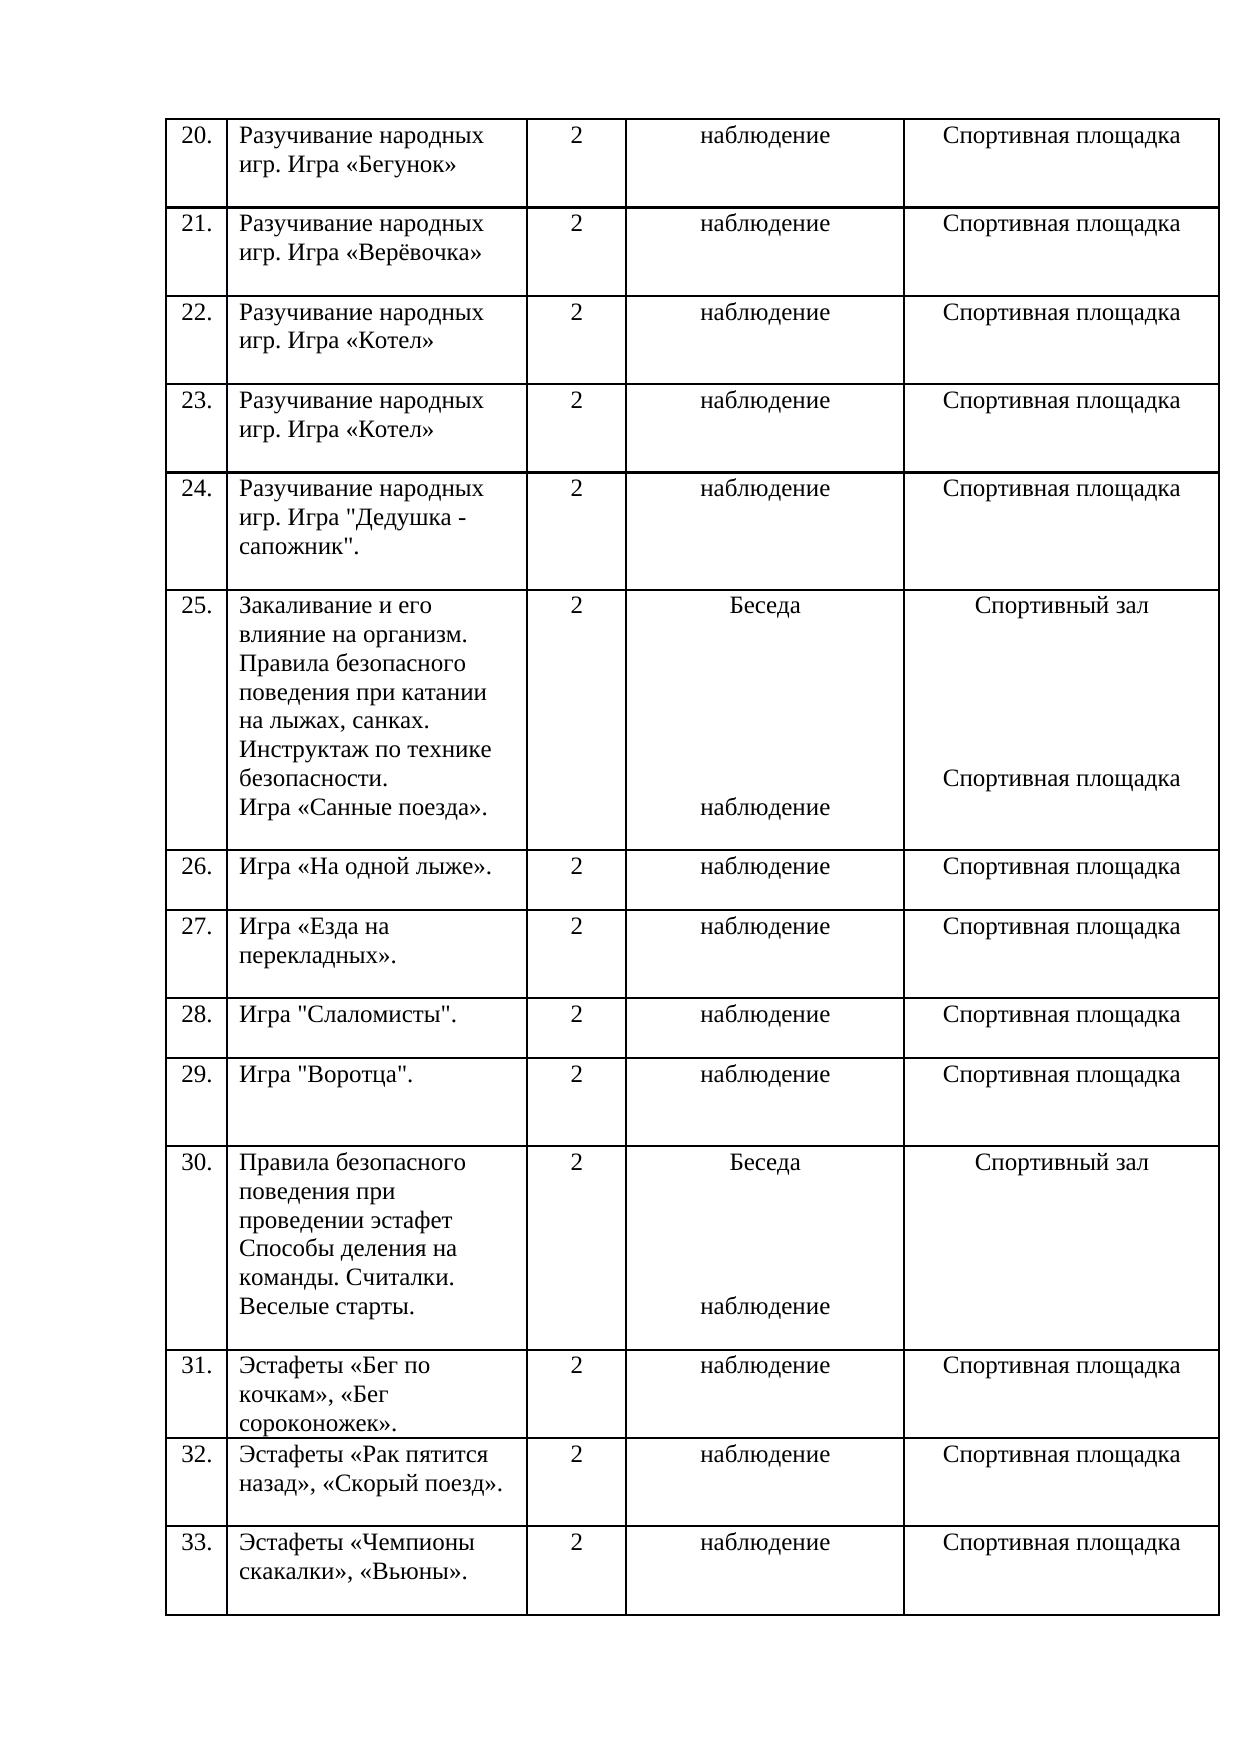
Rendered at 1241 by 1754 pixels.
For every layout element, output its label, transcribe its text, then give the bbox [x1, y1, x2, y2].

table_cell наблюдение [627, 297, 903, 383]
table_cell 2 [528, 1351, 625, 1437]
table_cell Спортивная площадка [905, 999, 1218, 1057]
table_cell Беседа наблюдение [627, 1147, 903, 1348]
table_cell 29. [167, 1059, 226, 1145]
table_cell 24. [167, 474, 226, 588]
table_cell 2 [528, 851, 625, 909]
table_cell Спортивная площадка [905, 385, 1218, 471]
table_cell Спортивная площадка [905, 1439, 1218, 1525]
table_cell наблюдение [627, 851, 903, 909]
table_cell наблюдение [627, 474, 903, 588]
table_cell 25. [167, 591, 226, 849]
table_cell 31. [167, 1351, 226, 1437]
table_cell наблюдение [627, 1059, 903, 1145]
table_cell 2 [528, 209, 625, 295]
table_cell 2 [528, 911, 625, 997]
table_cell 27. [167, 911, 226, 997]
table_cell 2 [528, 1059, 625, 1145]
table_cell 30. [167, 1147, 226, 1348]
table_cell Разучивание народных игр. Игра "Дедушка - сапожник". [228, 474, 526, 588]
table_cell 28. [167, 999, 226, 1057]
table_cell наблюдение [627, 911, 903, 997]
table_cell Игра "Слаломисты". [228, 999, 526, 1057]
table_cell 2 [528, 474, 625, 588]
table_cell наблюдение [627, 209, 903, 295]
table_cell Спортивная площадка [905, 1059, 1218, 1145]
table_cell Спортивная площадка [905, 851, 1218, 909]
table_cell Игра "Воротца". [228, 1059, 526, 1145]
table_cell Эстафеты «Чемпионы скакалки», «Вьюны». [228, 1527, 526, 1613]
table_cell 2 [528, 1147, 625, 1348]
table_cell Спортивная площадка [905, 1351, 1218, 1437]
table_cell 2 [528, 120, 625, 206]
table_cell Закаливание и его влияние на организм. Правила безопасного поведения при катании на лыжах, санках. Инструктаж по технике безопасности. Игра «Санные поезда». [228, 591, 526, 849]
table_cell Спортивная площадка [905, 911, 1218, 997]
table_cell 2 [528, 999, 625, 1057]
table_cell 23. [167, 385, 226, 471]
table_cell Эстафеты «Бег по кочкам», «Бег сороконожек». [228, 1351, 526, 1437]
table_cell 21. [167, 209, 226, 295]
table_cell 26. [167, 851, 226, 909]
table_cell наблюдение [627, 385, 903, 471]
table_cell 32. [167, 1439, 226, 1525]
table_cell 20. [167, 120, 226, 206]
table_cell Разучивание народных игр. Игра «Котел» [228, 385, 526, 471]
table_cell 2 [528, 385, 625, 471]
table_cell Эстафеты «Рак пятится назад», «Скорый поезд». [228, 1439, 526, 1525]
table_cell Разучивание народных игр. Игра «Верёвочка» [228, 209, 526, 295]
table_cell наблюдение [627, 1439, 903, 1525]
table_cell наблюдение [627, 120, 903, 206]
table_cell наблюдение [627, 1527, 903, 1613]
table_cell Разучивание народных игр. Игра «Бегунок» [228, 120, 526, 206]
table_cell Спортивная площадка [905, 1527, 1218, 1613]
table_cell 2 [528, 1439, 625, 1525]
table_cell Спортивная площадка [905, 474, 1218, 588]
table_cell Разучивание народных игр. Игра «Котел» [228, 297, 526, 383]
table_cell Правила безопасного поведения при проведении эстафет Способы деления на команды. Считалки. Веселые старты. [228, 1147, 526, 1348]
table_cell Беседа наблюдение [627, 591, 903, 849]
table_cell Спортивная площадка [905, 209, 1218, 295]
table_cell 22. [167, 297, 226, 383]
table_cell Спортивная площадка [905, 297, 1218, 383]
table_cell Спортивный зал [905, 1147, 1218, 1348]
table_cell наблюдение [627, 1351, 903, 1437]
table_cell Игра «Езда на перекладных». [228, 911, 526, 997]
table_cell Игра «На одной лыже». [228, 851, 526, 909]
table_cell 2 [528, 591, 625, 849]
table_cell 2 [528, 297, 625, 383]
table_cell 33. [167, 1527, 226, 1613]
table_cell Спортивная площадка [905, 120, 1218, 206]
table_cell Спортивный зал Спортивная площадка [905, 591, 1218, 849]
table_cell наблюдение [627, 999, 903, 1057]
table_cell 2 [528, 1527, 625, 1613]
